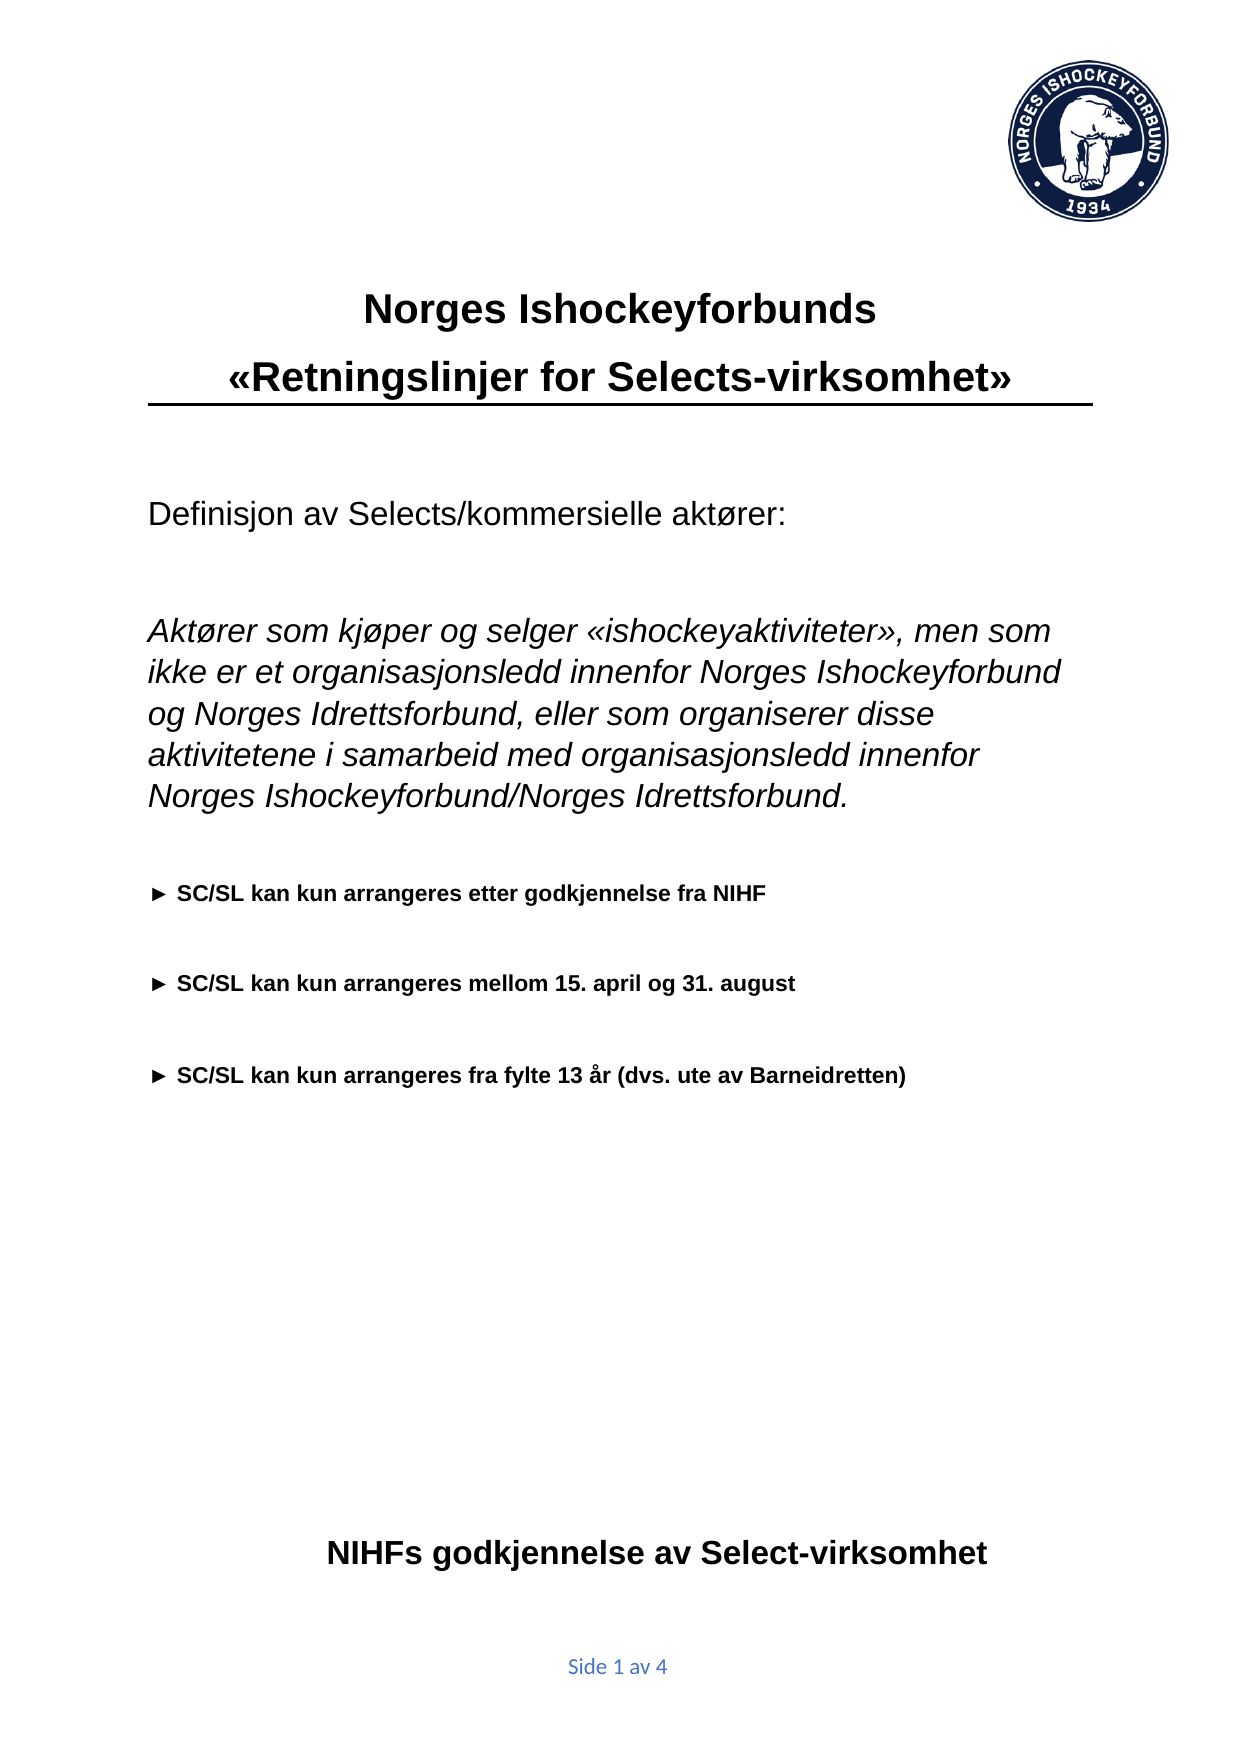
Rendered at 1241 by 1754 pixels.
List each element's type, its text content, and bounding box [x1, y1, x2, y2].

picture [1008, 60, 1169, 222]
text Aktører som kjøper og selger «ishockeyaktiviteter», men som ikke er et organisasjonsledd innenfor Norges Ishockeyforbund og Norges Idrettsforbund, eller som organiserer disse aktivitetene i samarbeid med organisasjonsledd innenfor Norges Ishockeyforbund/Norges Idrettsforbund. [148, 611, 1093, 815]
text «Retningslinjer for Selects-virksomhet» [148, 353, 1093, 403]
text ► SC/SL kan kun arrangeres etter godkjennelse fra NIHF [148, 880, 1093, 906]
text ► SC/SL kan kun arrangeres fra fylte 13 år (dvs. ute av Barneidretten) [148, 1062, 1093, 1088]
text ► SC/SL kan kun arrangeres mellom 15. april og 31. august [148, 970, 1093, 996]
text NIHFs godkjennelse av Select-virksomhet [148, 1533, 1093, 1571]
text Definisjon av Selects/kommersielle aktører: [148, 494, 1093, 533]
text Norges Ishockeyforbunds [148, 284, 1093, 332]
